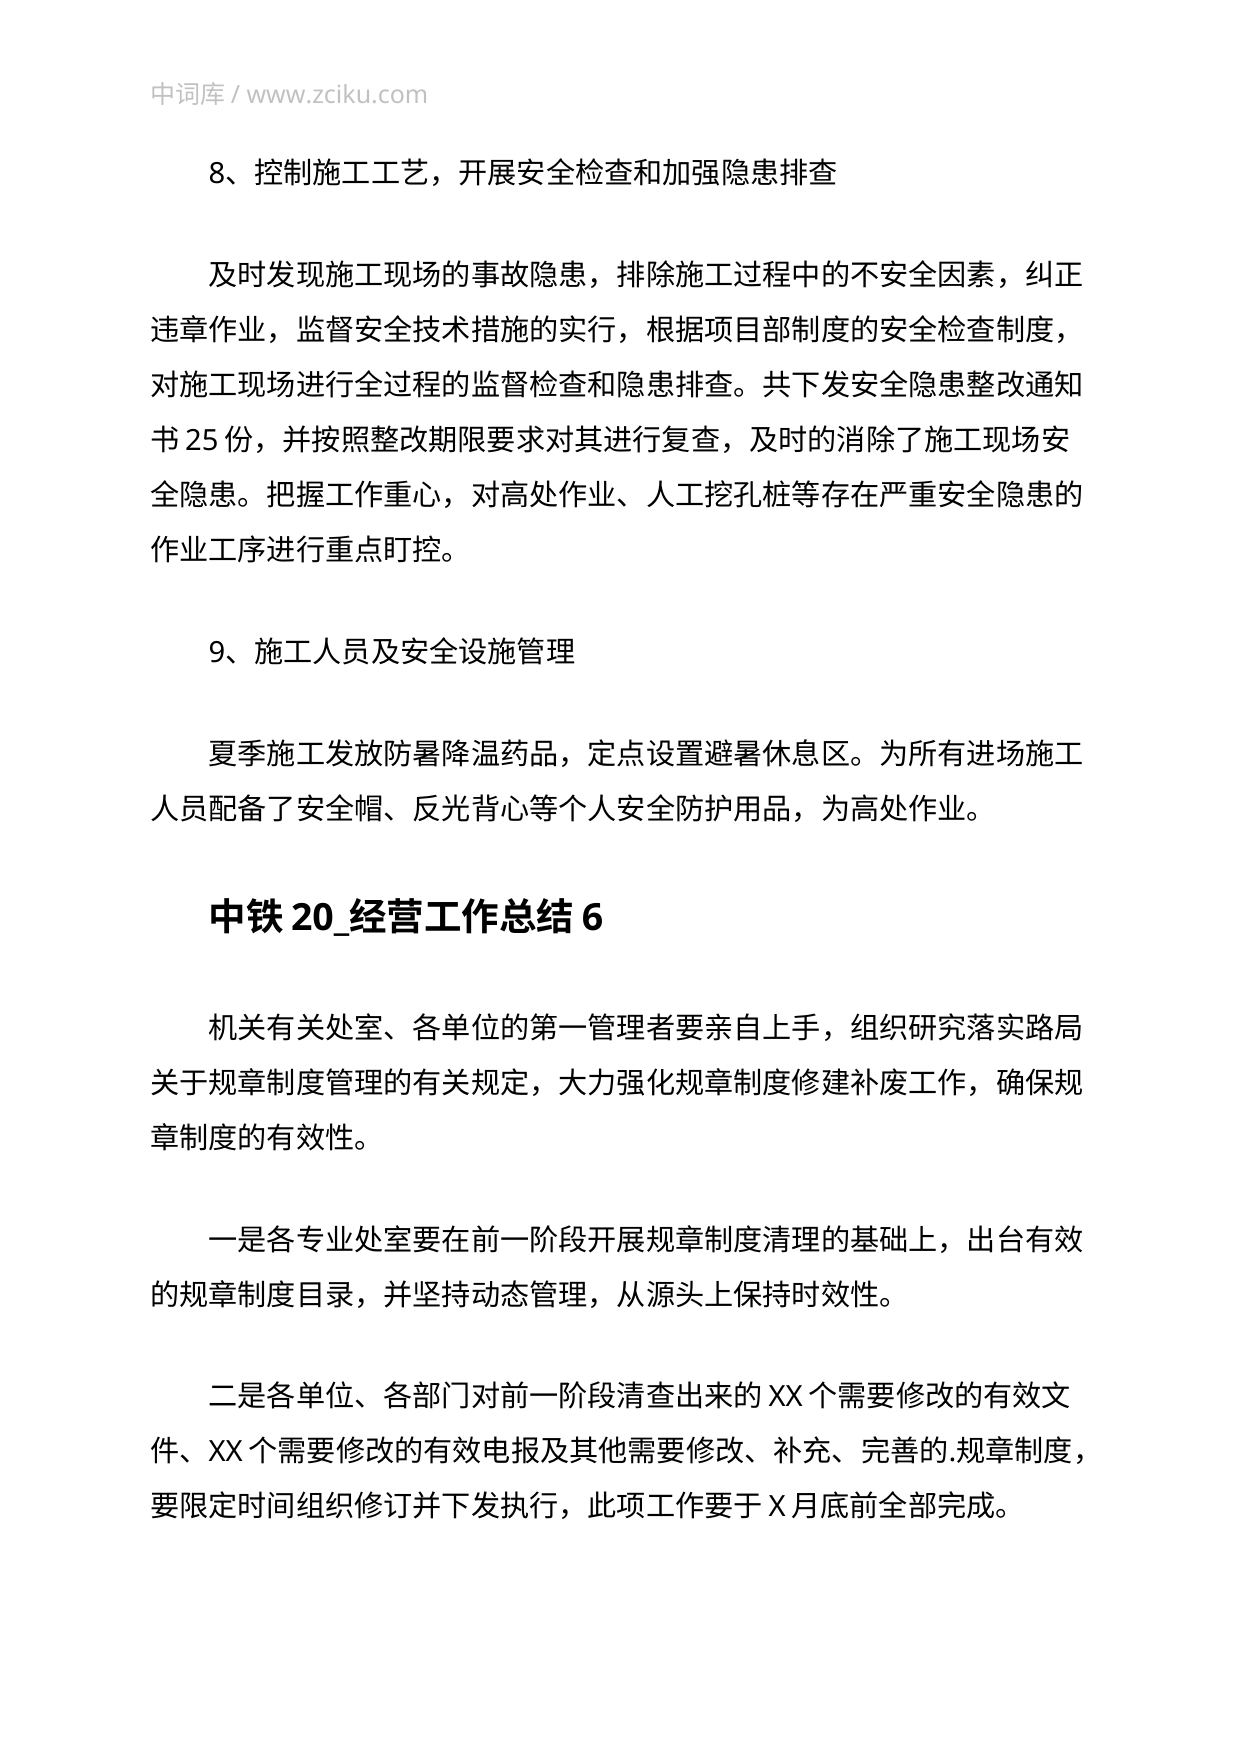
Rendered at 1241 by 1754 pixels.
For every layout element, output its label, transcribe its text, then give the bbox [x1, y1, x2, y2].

text 机关有关处室、各单位的第一管理者要亲自上手，组织研究落实路局关于规章制度管理的有关规定，大力强化规章制度修建补废工作，确保规章制度的有效性。 [150, 1004, 1090, 1157]
text 及时发现施工现场的事故隐患，排除施工过程中的不安全因素，纠正违章作业，监督安全技术措施的实行，根据项目部制度的安全检查制度，对施工现场进行全过程的监督检查和隐患排查。共下发安全隐患整改通知书25份，并按照整改期限要求对其进行复查，及时的消除了施工现场安全隐患。把握工作重心，对高处作业、人工挖孔桩等存在严重安全隐患的作业工序进行重点盯控。 [150, 252, 1090, 569]
text 9、施工人员及安全设施管理 [150, 628, 1090, 671]
text 8、控制施工工艺，开展安全检查和加强隐患排查 [150, 150, 1090, 192]
text 中铁20_经营工作总结6 [150, 887, 1090, 941]
text 二是各单位、各部门对前一阶段清查出来的XX个需要修改的有效文件、XX个需要修改的有效电报及其他需要修改、补充、完善的.规章制度，要限定时间组织修订并下发执行，此项工作要于X月底前全部完成。 [150, 1373, 1090, 1525]
text 一是各专业处室要在前一阶段开展规章制度清理的基础上，出台有效的规章制度目录，并坚持动态管理，从源头上保持时效性。 [150, 1216, 1090, 1313]
text 夏季施工发放防暑降温药品，定点设置避暑休息区。为所有进场施工人员配备了安全帽、反光背心等个人安全防护用品，为高处作业。 [150, 730, 1090, 827]
